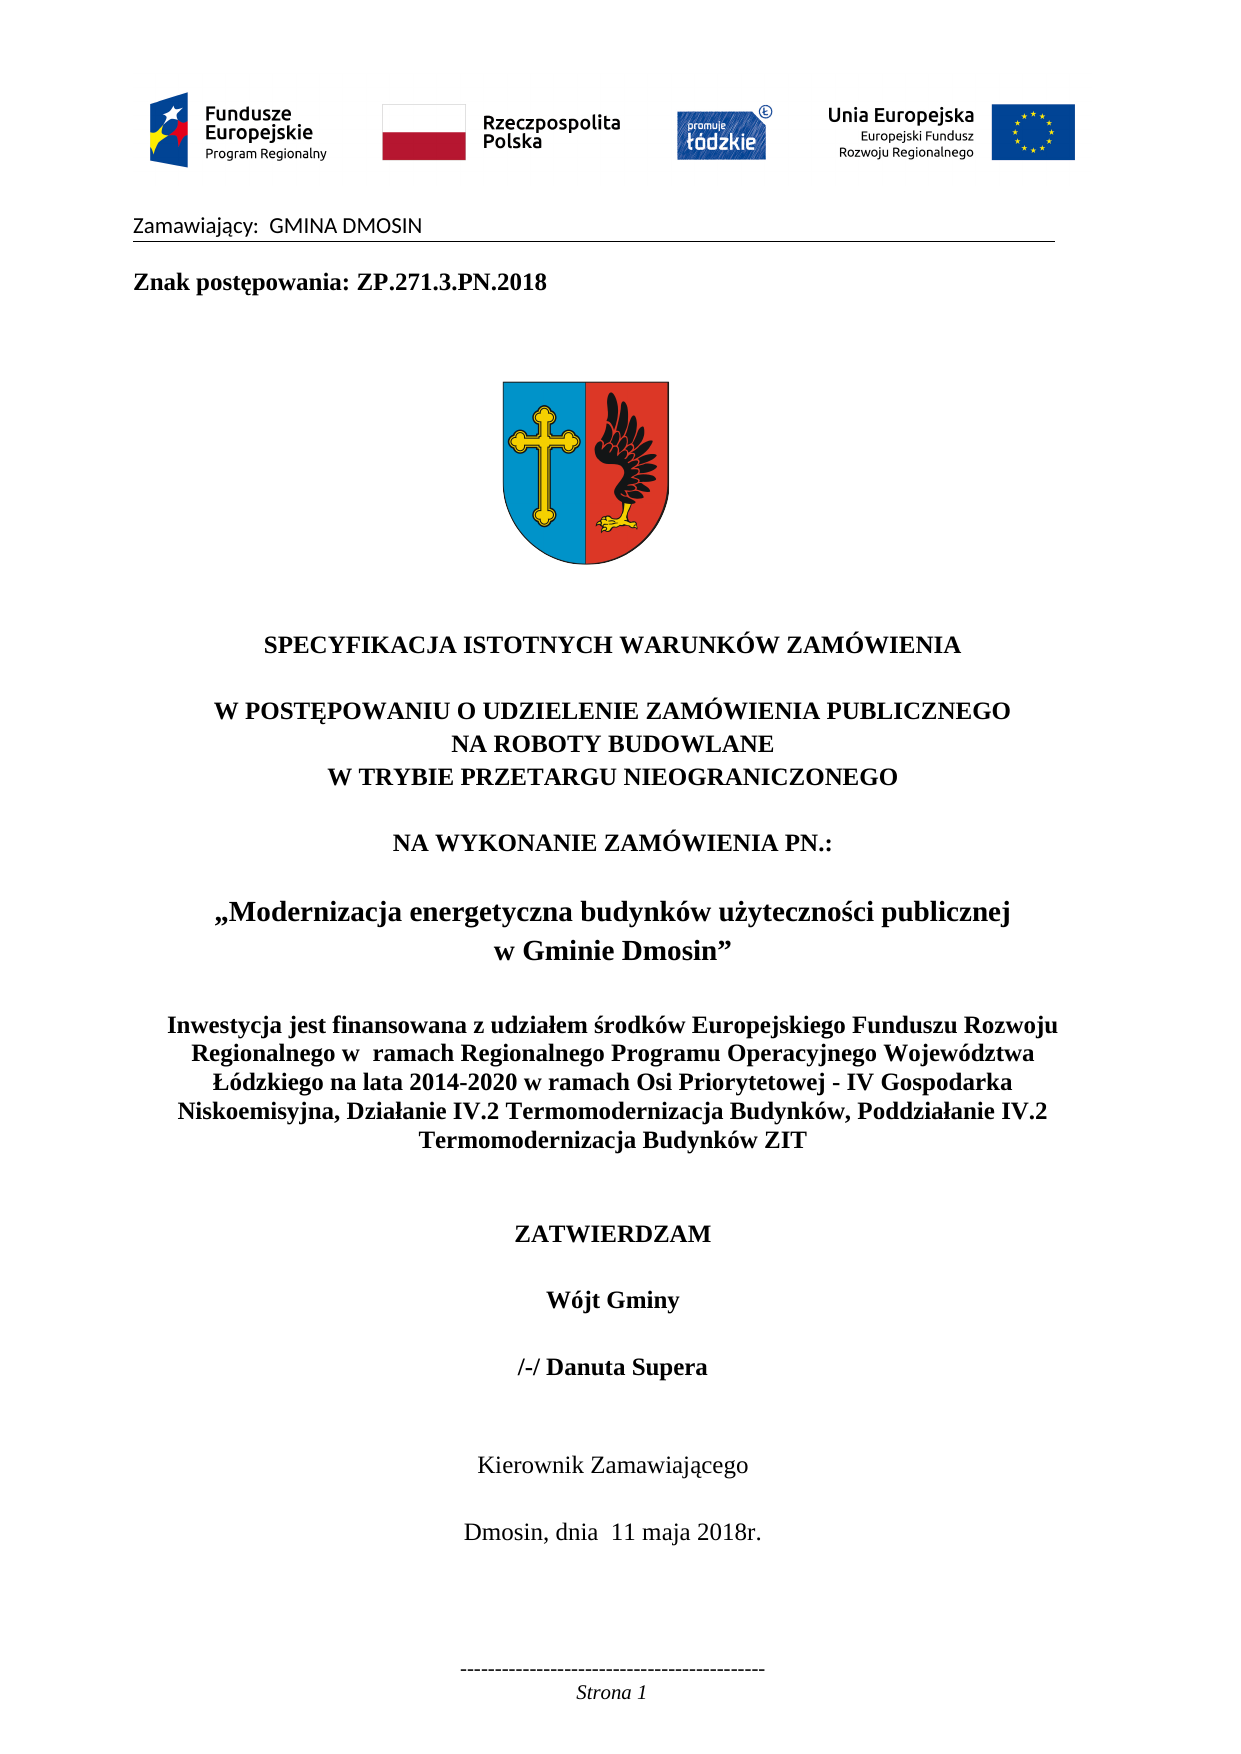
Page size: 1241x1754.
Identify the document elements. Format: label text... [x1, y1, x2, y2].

text Dmosin, dnia 11 maja 2018r. [133, 1517, 1092, 1545]
text SPECYFIKACJA ISTOTNYCH WARUNKÓW ZAMÓWIENIA [133, 630, 1092, 659]
text w Gminie Dmosin” [133, 933, 1092, 966]
text „Modernizacja energetyczna budynków użyteczności publicznej [133, 894, 1092, 928]
text Znak postępowania: ZP.271.3.PN.2018 [133, 267, 1092, 295]
text W TRYBIE PRZETARGU NIEOGRANICZONEGO [133, 762, 1092, 791]
text NA ROBOTY BUDOWLANE [133, 729, 1092, 758]
picture [132, 73, 1093, 186]
text W POSTĘPOWANIU O UDZIELENIE ZAMÓWIENIA PUBLICZNEGO [133, 696, 1092, 725]
text Wójt Gminy [133, 1286, 1092, 1314]
text Kierownik Zamawiającego [133, 1451, 1092, 1479]
text /-/ Danuta Supera [133, 1352, 1092, 1380]
text Inwestycja jest finansowana z udziałem środków Europejskiego Funduszu Rozwoju Regionalnego w ramach Regionalnego Programu Operacyjnego Województwa Łódzkiego na lata 2014-2020 w ramach Osi Priorytetowej - IV Gospodarka Niskoemisyjna, Działanie IV.2 Termomodernizacja Budynków, Poddziałanie IV.2 Termomodernizacja Budynków ZIT [133, 1010, 1092, 1153]
text NA WYKONANIE ZAMÓWIENIA PN.: [133, 828, 1092, 857]
text ZATWIERDZAM [133, 1219, 1092, 1248]
